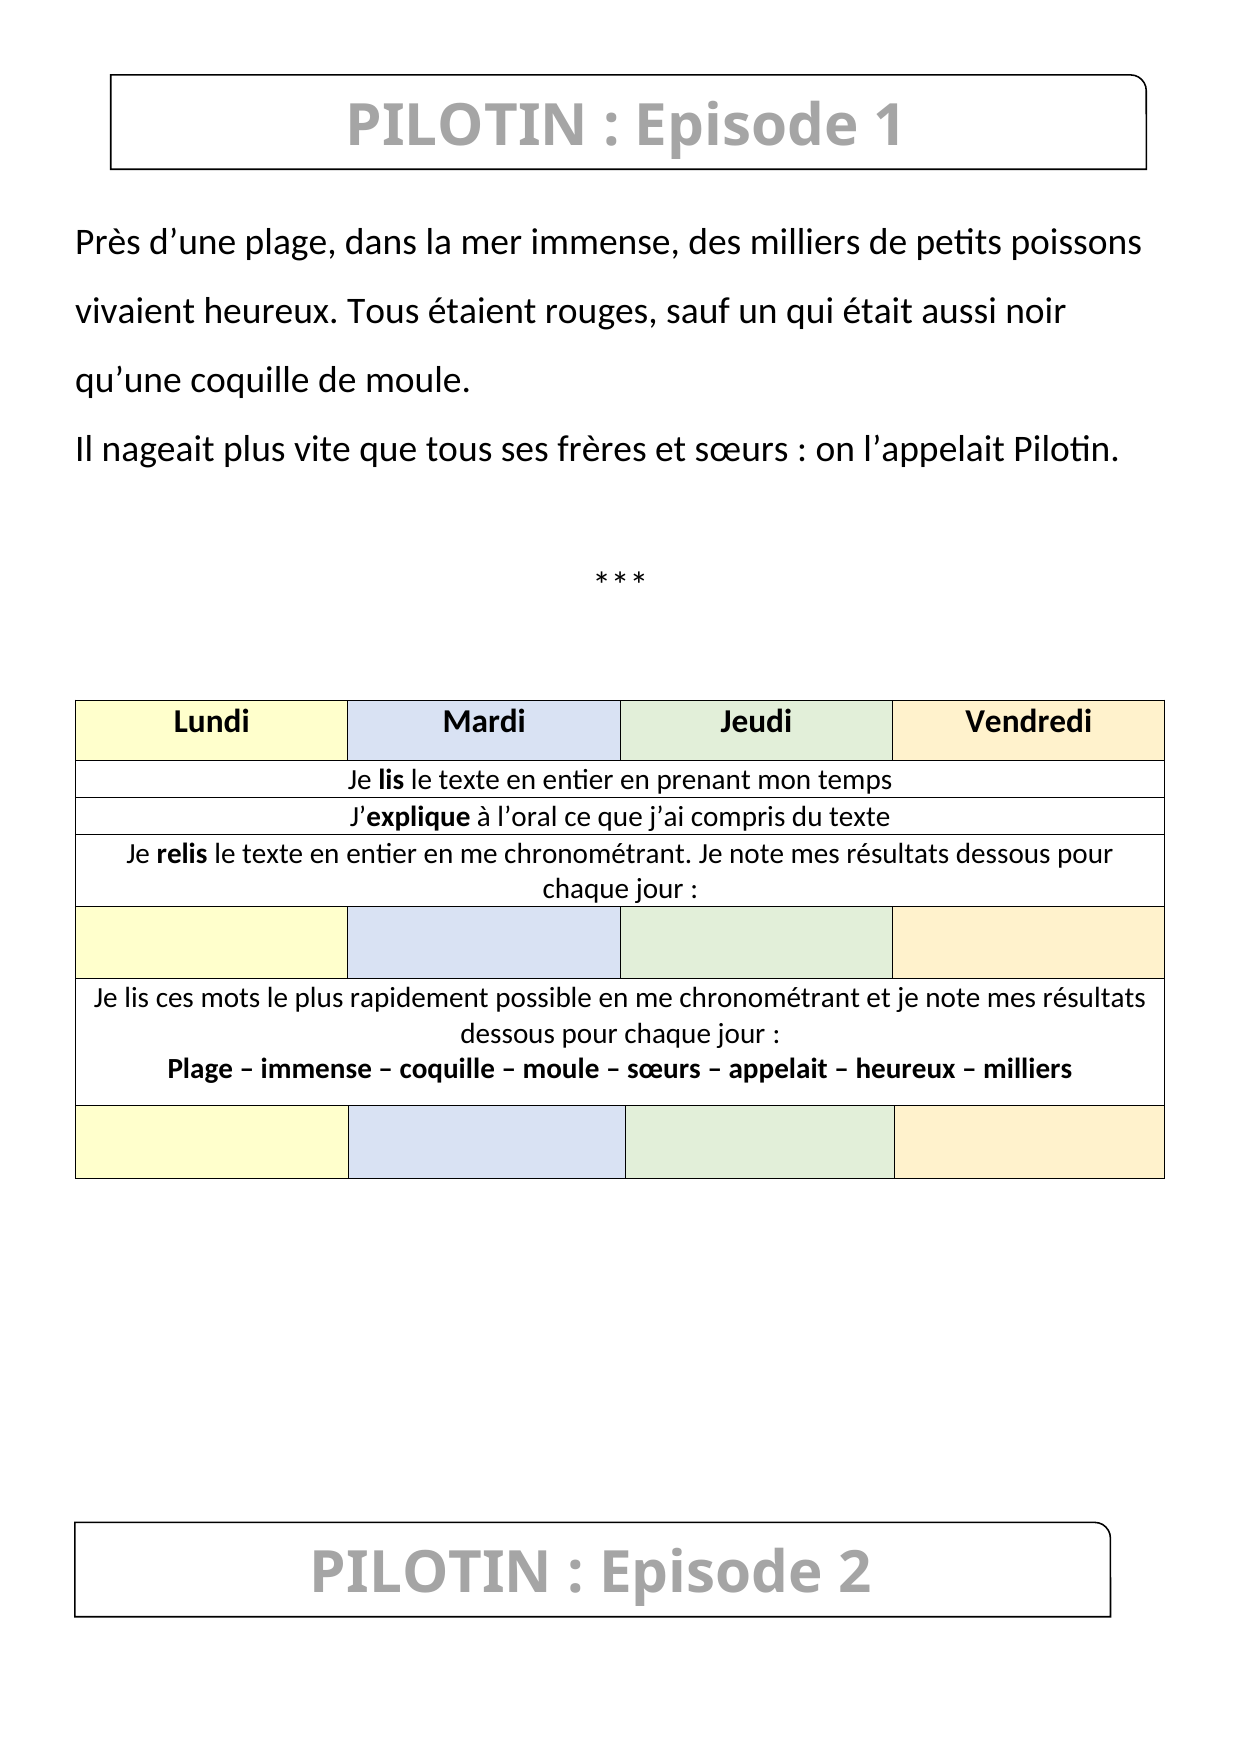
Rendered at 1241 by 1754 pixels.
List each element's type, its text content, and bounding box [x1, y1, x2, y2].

table_cell [349, 1106, 625, 1178]
table_cell [621, 907, 892, 978]
table_cell [348, 907, 620, 978]
table_cell Je lis le texte en entier en prenant mon temps [76, 761, 1164, 797]
text *** [75, 562, 1165, 608]
table_cell [626, 1106, 894, 1178]
table_header Lundi [76, 701, 347, 760]
table_header Jeudi [621, 701, 892, 760]
text Près d’une plage, dans la mer immense, des milliers de petits poissons vivaient heureux. Tous étaient rouges, sauf un qui était aussi noir qu’une coquille de moule. [75, 137, 1165, 402]
table_cell Je lis ces mots le plus rapidement possible en me chronométrant et je note mes résultats dessous pour chaque jour : Plage – immense – coquille – moule – sœurs – appelait – heureux – milliers [76, 979, 1164, 1105]
table_cell [76, 907, 347, 978]
table_cell [895, 1106, 1164, 1178]
table_cell J’explique à l’oral ce que j’ai compris du texte [76, 798, 1164, 834]
table_header Vendredi [893, 701, 1164, 760]
text Il nageait plus vite que tous ses frères et sœurs : on l’appelait Pilotin. [75, 424, 1165, 470]
table_cell Je relis le texte en entier en me chronométrant. Je note mes résultats dessous pour chaque jour : [76, 835, 1164, 906]
table_header Mardi [348, 701, 620, 760]
table_cell [76, 1106, 348, 1178]
table_cell [893, 907, 1164, 978]
